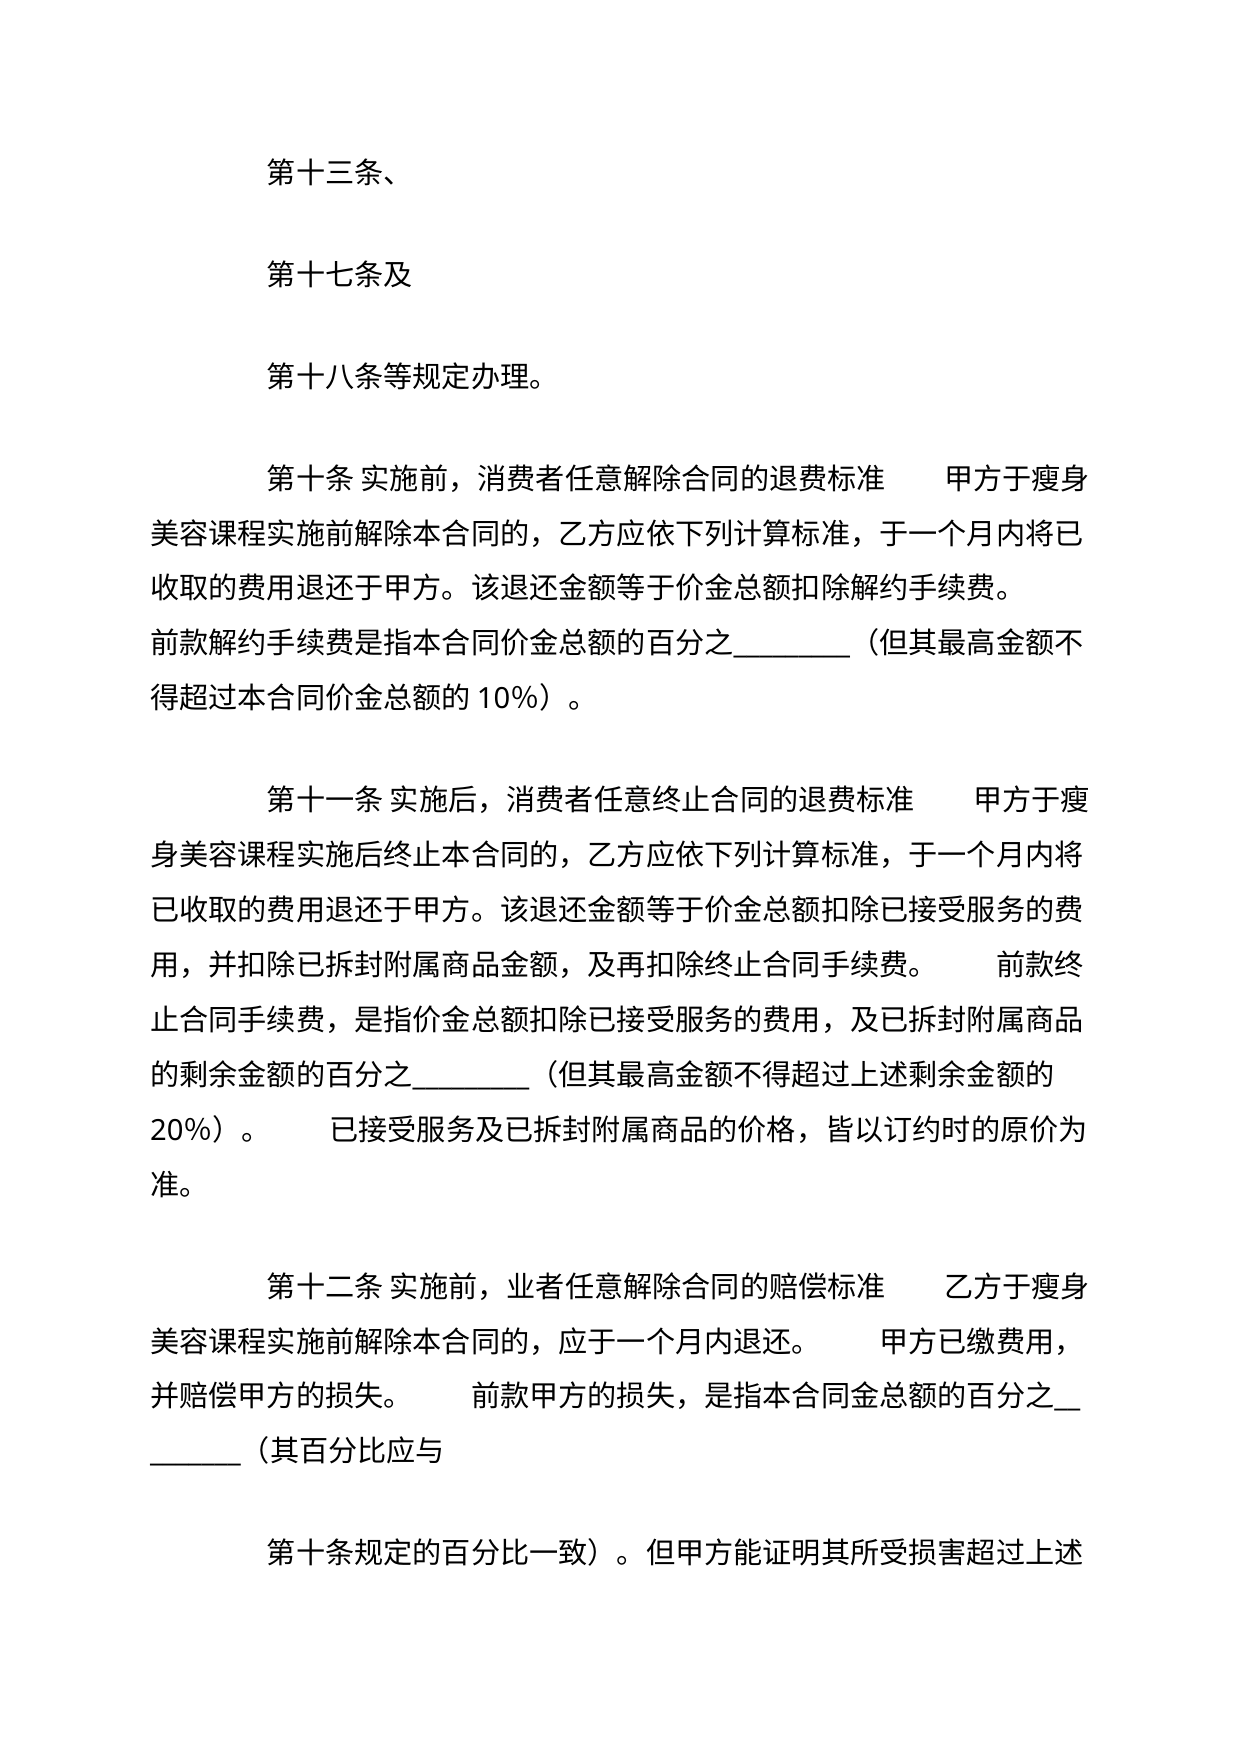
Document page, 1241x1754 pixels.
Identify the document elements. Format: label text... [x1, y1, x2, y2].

text 第十三条、 [150, 150, 1090, 192]
text 第十条 实施前，消费者任意解除合同的退费标准 甲方于瘦身美容课程实施前解除本合同的，乙方应依下列计算标准，于一个月内将已收取的费用退还于甲方。该退还金额等于价金总额扣除解约手续费。 前款解约手续费是指本合同价金总额的百分之_________（但其最高金额不得超过本合同价金总额的10％）。 [150, 455, 1090, 717]
text 第十一条 实施后，消费者任意终止合同的退费标准 甲方于瘦身美容课程实施后终止本合同的，乙方应依下列计算标准，于一个月内将已收取的费用退还于甲方。该退还金额等于价金总额扣除已接受服务的费用，并扣除已拆封附属商品金额，及再扣除终止合同手续费。 前款终止合同手续费，是指价金总额扣除已接受服务的费用，及已拆封附属商品的剩余金额的百分之_________（但其最高金额不得超过上述剩余金额的20％）。 已接受服务及已拆封附属商品的价格，皆以订约时的原价为准。 [150, 777, 1090, 1204]
text 第十二条 实施前，业者任意解除合同的赔偿标准 乙方于瘦身美容课程实施前解除本合同的，应于一个月内退还。 甲方已缴费用，并赔偿甲方的损失。 前款甲方的损失，是指本合同金总额的百分之_________（其百分比应与 [150, 1263, 1090, 1470]
text 第十八条等规定办理。 [150, 353, 1090, 396]
text 第十七条及 [150, 252, 1090, 294]
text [150, 1530, 1090, 1572]
